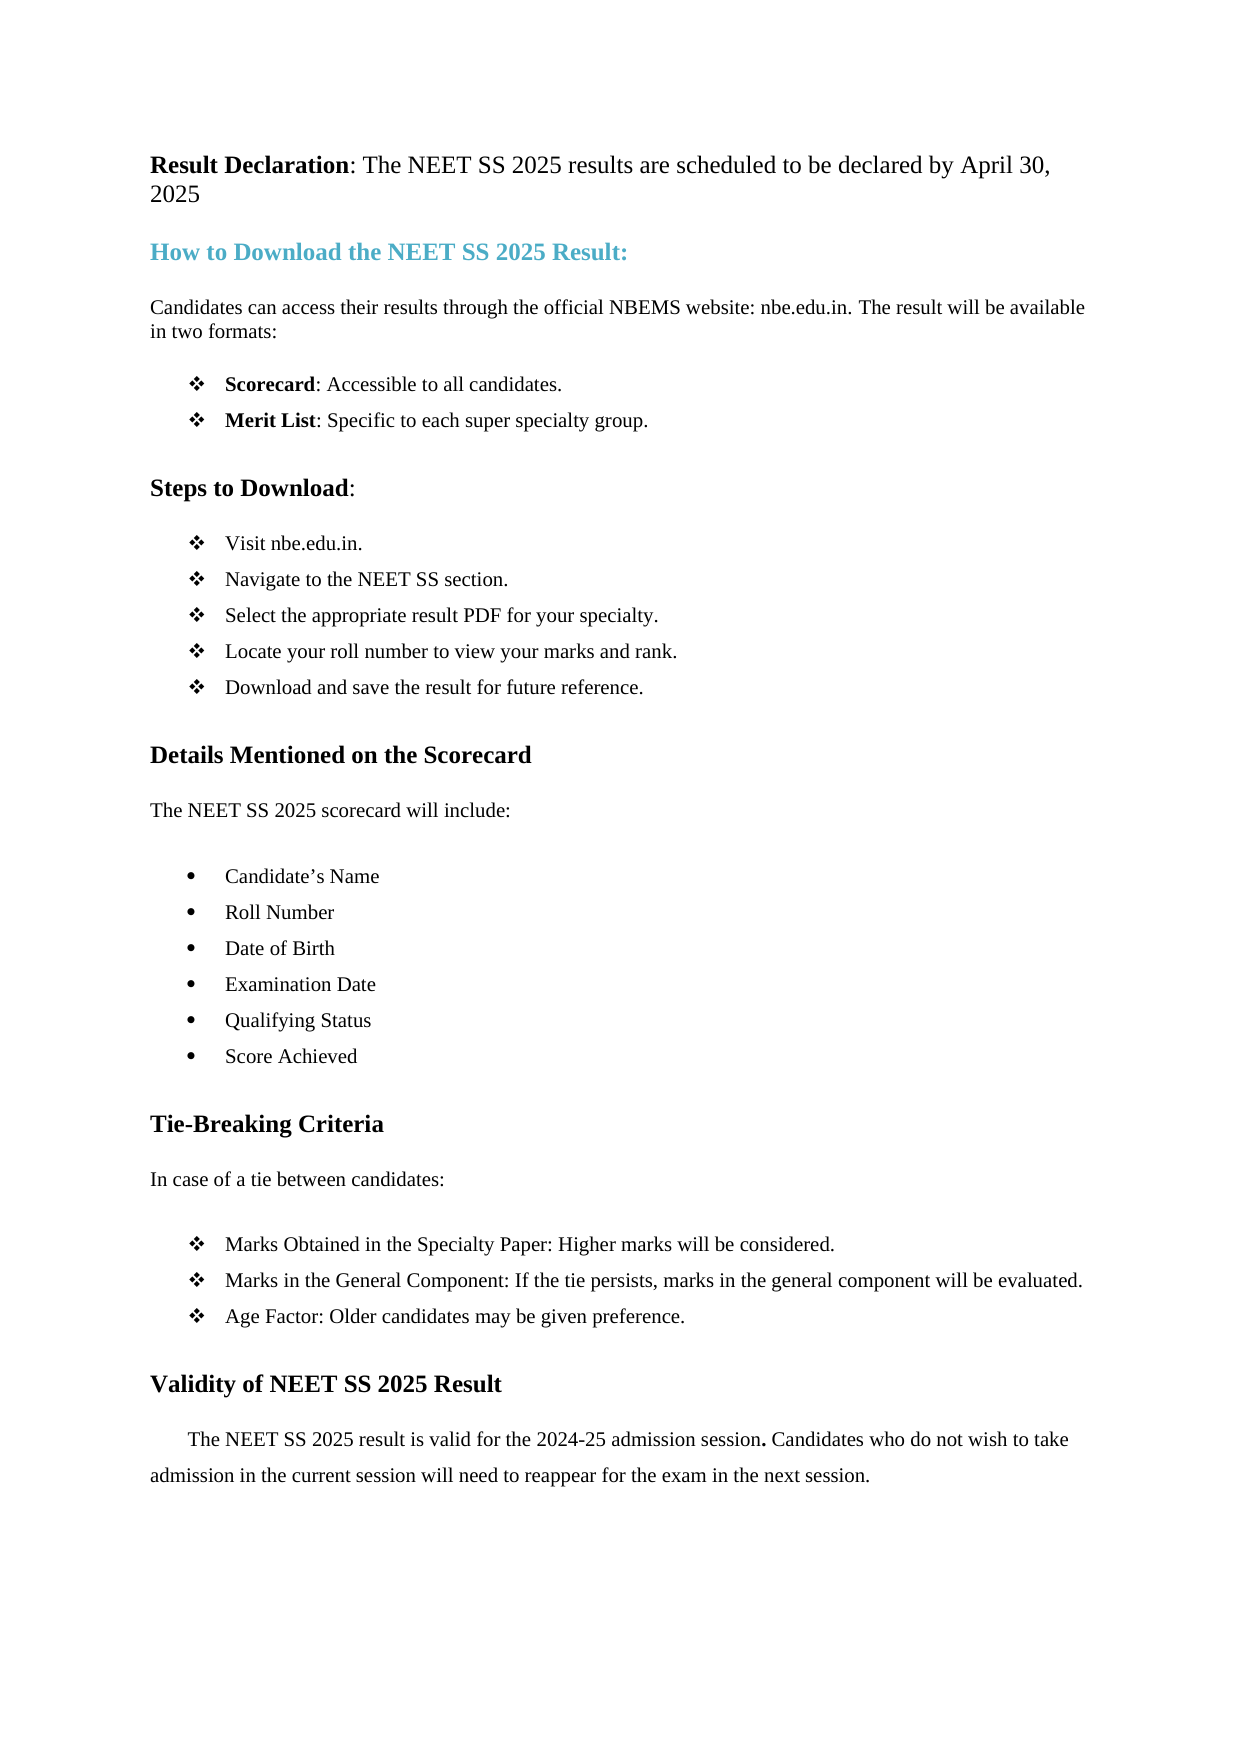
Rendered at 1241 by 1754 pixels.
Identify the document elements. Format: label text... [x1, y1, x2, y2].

text Result Declaration: The NEET SS 2025 results are scheduled to be declared by April 30, 2025 [150, 150, 1090, 207]
list Visit nbe.edu.in. [187, 531, 1090, 555]
text Candidates can access their results through the official NBEMS website: nbe.edu.in. The result will be available in two formats: [150, 294, 1090, 343]
list Select the appropriate result PDF for your specialty. [187, 603, 1090, 627]
list Download and save the result for future reference. [187, 675, 1090, 699]
list Score Achieved [187, 1044, 1090, 1068]
list Qualifying Status [187, 1008, 1090, 1032]
list Roll Number [187, 899, 1090, 924]
text Tie-Breaking Criteria [150, 1109, 1090, 1138]
list Date of Birth [187, 936, 1090, 960]
list Merit List: Specific to each super specialty group. [187, 408, 1090, 432]
text How to Download the NEET SS 2025 Result: [150, 237, 1090, 265]
text The NEET SS 2025 result is valid for the 2024-25 admission session. Candidates who do not wish to take admission in the current session will need to reappear for the exam in the next session. [150, 1427, 1090, 1487]
list Scorecard: Accessible to all candidates. [187, 372, 1090, 396]
list Age Factor: Older candidates may be given preference. [187, 1304, 1090, 1328]
list Marks Obtained in the Specialty Paper: Higher marks will be considered. [187, 1232, 1090, 1256]
text Details Mentioned on the Scorecard [150, 740, 1090, 769]
text In case of a tie between candidates: [150, 1167, 1090, 1191]
list Candidate’s Name [187, 863, 1090, 888]
list Examination Date [187, 972, 1090, 996]
list Marks in the General Component: If the tie persists, marks in the general component will be evaluated. [187, 1268, 1090, 1292]
list Navigate to the NEET SS section. [187, 567, 1090, 591]
list Locate your roll number to view your marks and rank. [187, 639, 1090, 663]
text Steps to Download: [150, 473, 1090, 502]
text Validity of NEET SS 2025 Result [150, 1369, 1090, 1398]
text The NEET SS 2025 scorecard will include: [150, 798, 1090, 822]
